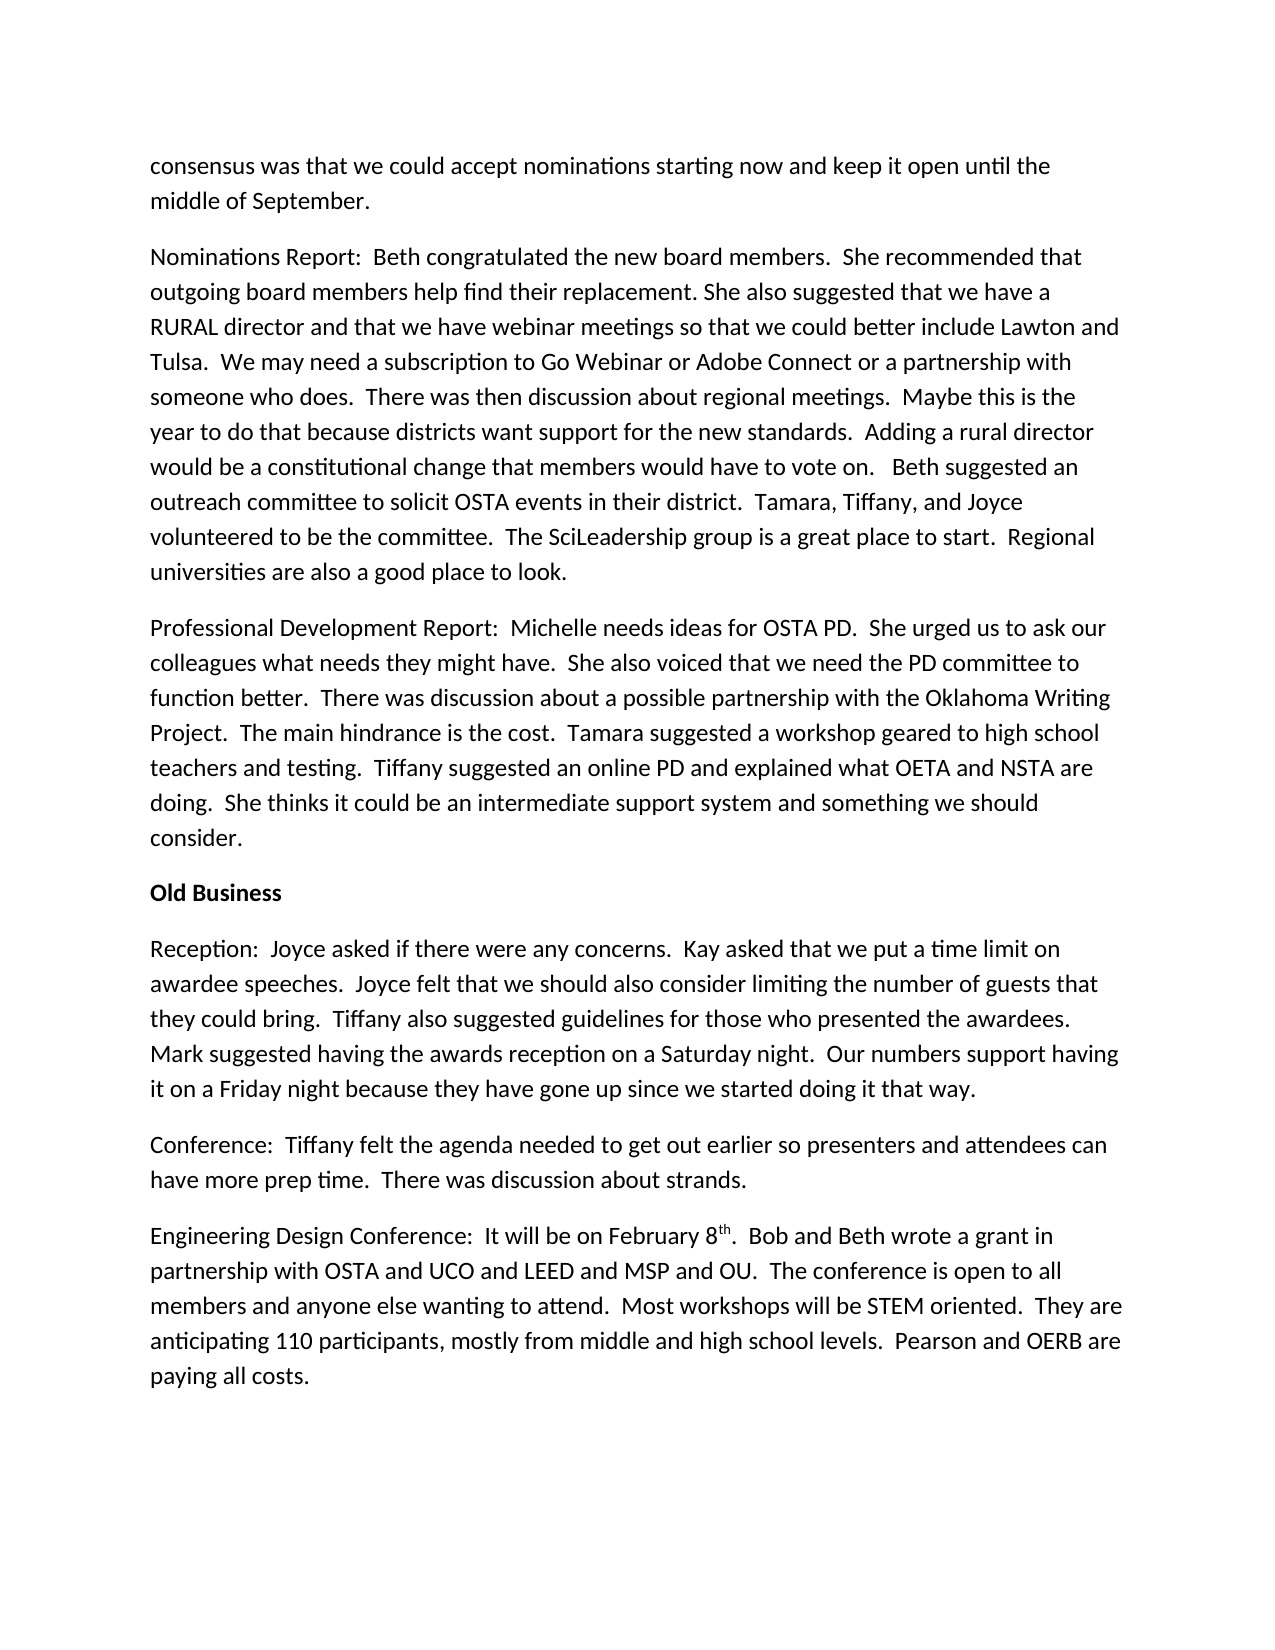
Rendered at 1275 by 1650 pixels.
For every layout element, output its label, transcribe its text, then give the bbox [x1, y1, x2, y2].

text Nominations Report: Beth congratulated the new board members. She recommended that outgoing board members help find their replacement. She also suggested that we have a RURAL director and that we have webinar meetings so that we could better include Lawton and Tulsa. We may need a subscription to Go Webinar or Adobe Connect or a partnership with someone who does. There was then discussion about regional meetings. Maybe this is the year to do that because districts want support for the new standards. Adding a rural director would be a constitutional change that members would have to vote on. Beth suggested an outreach committee to solicit OSTA events in their district. Tamara, Tiffany, and Joyce volunteered to be the committee. The SciLeadership group is a great place to start. Regional universities are also a good place to look. [150, 241, 1125, 586]
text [150, 150, 1125, 216]
text Conference: Tiffany felt the agenda needed to get out earlier so presenters and attendees can have more prep time. There was discussion about strands. [150, 1129, 1125, 1195]
text Professional Development Report: Michelle needs ideas for OSTA PD. She urged us to ask our colleagues what needs they might have. She also voiced that we need the PD committee to function better. There was discussion about a possible partnership with the Oklahoma Writing Project. The main hindrance is the cost. Tamara suggested a workshop geared to high school teachers and testing. Tiffany suggested an online PD and explained what OETA and NSTA are doing. She thinks it could be an intermediate support system and something we should consider. [150, 612, 1125, 852]
text Reception: Joyce asked if there were any concerns. Kay asked that we put a time limit on awardee speeches. Joyce felt that we should also consider limiting the number of guests that they could bring. Tiffany also suggested guidelines for those who presented the awardees. Mark suggested having the awards reception on a Saturday night. Our numbers support having it on a Friday night because they have gone up since we started doing it that way. [150, 933, 1125, 1104]
text Old Business [150, 877, 1125, 908]
text Engineering Design Conference: It will be on February 8th. Bob and Beth wrote a grant in partnership with OSTA and UCO and LEED and MSP and OU. The conference is open to all members and anyone else wanting to attend. Most workshops will be STEM oriented. They are anticipating 110 participants, mostly from middle and high school levels. Pearson and OERB are paying all costs. [150, 1220, 1125, 1391]
